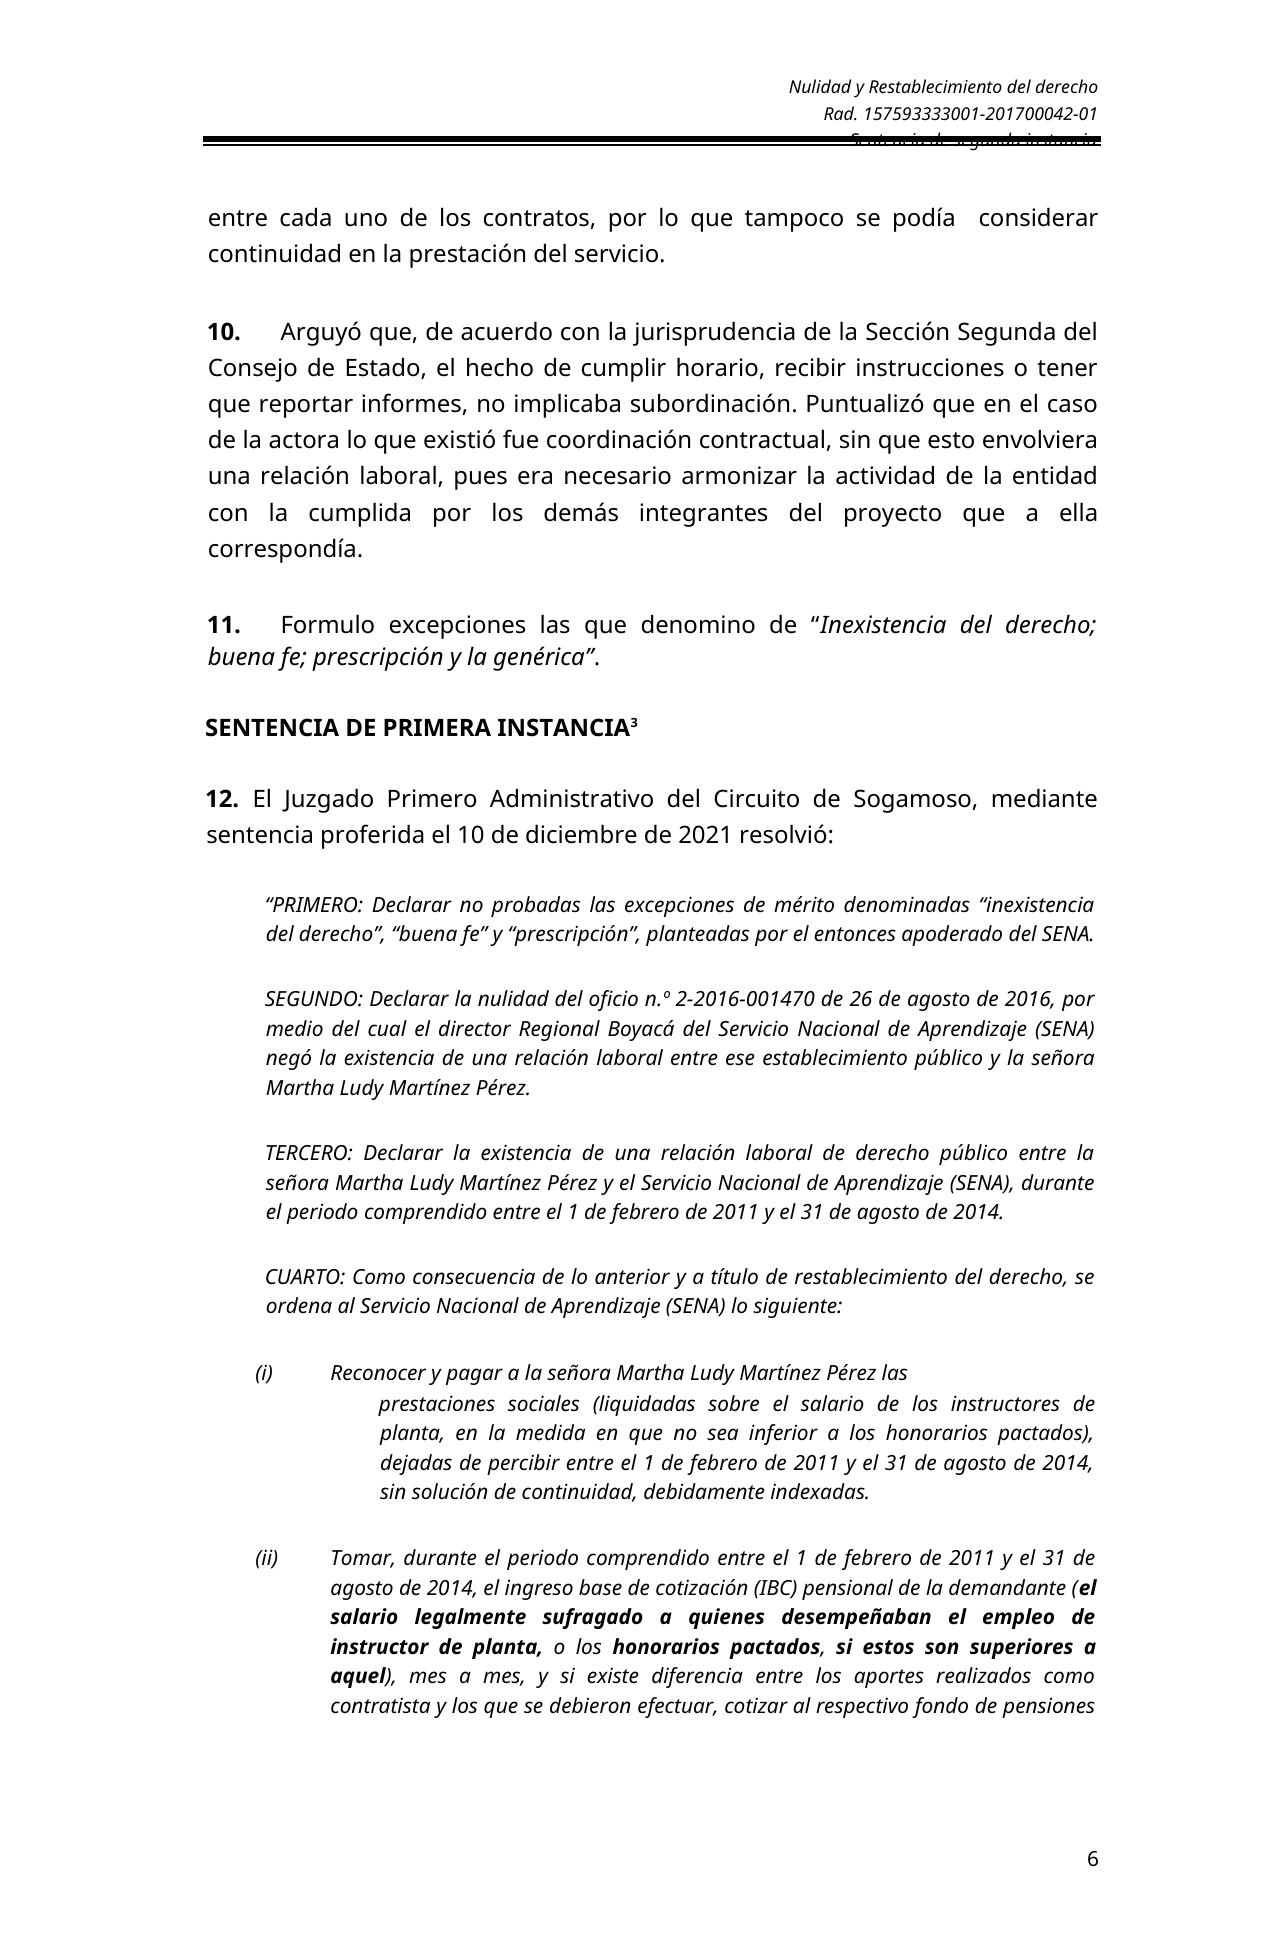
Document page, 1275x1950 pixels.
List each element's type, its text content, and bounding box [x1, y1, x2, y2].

text SEGUNDO: Declarar la nulidad del oficio n.º 2-2016-001470 de 26 de agosto de 2016, por medio del cual el director Regional Boyacá del Servicio Nacional de Aprendizaje (SENA) negó la existencia de una relación laboral entre ese establecimiento público y la señora Martha Ludy Martínez Pérez. [264, 984, 1098, 1101]
list Formulo excepciones las que denomino de “Inexistencia del derecho; buena fe; prescripción y la genérica”. [207, 609, 1099, 672]
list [255, 1543, 1099, 1719]
list Reconocer y pagar a la señora Martha Ludy Martínez Pérez las [255, 1358, 1099, 1386]
list Arguyó que, de acuerdo con la jurisprudencia de la Sección Segunda del Consejo de Estado, el hecho de cumplir horario, recibir instrucciones o tener que reportar informes, no implicaba subordinación. Puntualizó que en el caso de la actora lo que existió fue coordinación contractual, sin que esto envolviera una relación laboral, pues era necesario armonizar la actividad de la entidad con la cumplida por los demás integrantes del proyecto que a ella correspondía. [207, 314, 1099, 564]
text “PRIMERO: Declarar no probadas las excepciones de mérito denominadas “inexistencia del derecho”, “buena fe” y “prescripción”, planteadas por el entonces apoderado del SENA. [264, 890, 1098, 948]
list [207, 201, 1099, 270]
text CUARTO: Como consecuencia de lo anterior y a título de restablecimiento del derecho, se ordena al Servicio Nacional de Aprendizaje (SENA) lo siguiente: [264, 1262, 1098, 1320]
text 12. El Juzgado Primero Administrativo del Circuito de Sogamoso, mediante sentencia proferida el 10 de diciembre de 2021 resolvió: [205, 782, 1099, 851]
text prestaciones sociales (liquidadas sobre el salario de los instructores de planta, en la medida en que no sea inferior a los honorarios pactados), dejadas de percibir entre el 1 de febrero de 2011 y el 31 de agosto de 2014, sin solución de continuidad, debidamente indexadas. [379, 1389, 1098, 1506]
subtitle SENTENCIA DE PRIMERA INSTANCIA3 [205, 711, 1158, 744]
text TERCERO: Declarar la existencia de una relación laboral de derecho público entre la señora Martha Ludy Martínez Pérez y el Servicio Nacional de Aprendizaje (SENA), durante el periodo comprendido entre el 1 de febrero de 2011 y el 31 de agosto de 2014. [264, 1138, 1098, 1226]
